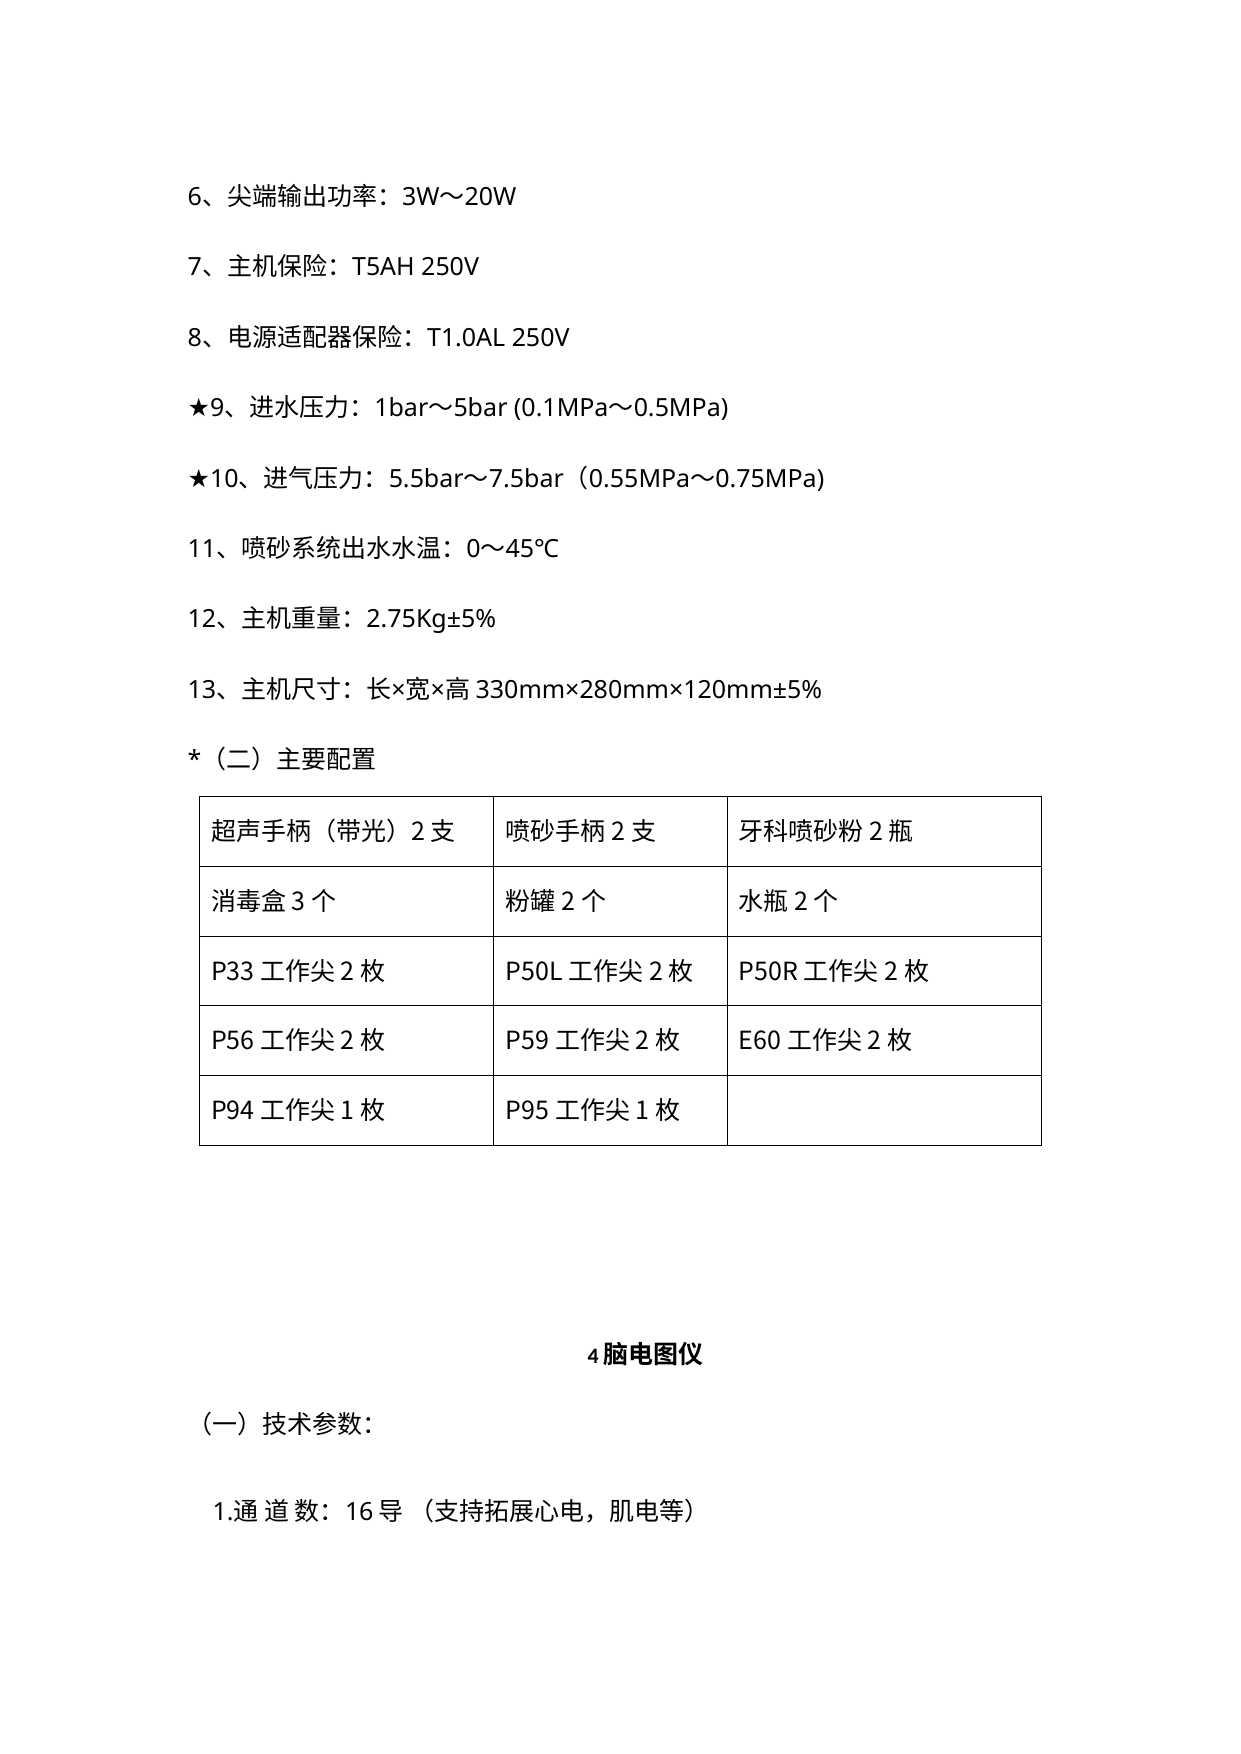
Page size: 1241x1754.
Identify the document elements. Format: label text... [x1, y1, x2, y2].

table_cell P94 工作尖 1 枚 [200, 1076, 493, 1145]
table_cell P50L 工作尖 2 枚 [494, 937, 727, 1005]
table_cell E60 工作尖 2 枚 [728, 1006, 1041, 1075]
text ★10、进气压力：5.5bar～7.5bar（0.55MPa～0.75MPa) [187, 444, 1053, 509]
table_cell P95 工作尖 1 枚 [494, 1076, 727, 1145]
table_cell [728, 1076, 1041, 1145]
table_cell P50R 工作尖 2 枚 [728, 937, 1041, 1005]
table_cell 粉罐 2 个 [494, 867, 727, 936]
text 1.通 道 数：16导 （支持拓展心电，肌电等） [187, 1477, 1053, 1542]
table_cell 水瓶 2 个 [728, 867, 1041, 936]
table_header 喷砂手柄 2 支 [494, 797, 727, 866]
text *（二）主要配置 [187, 725, 1053, 790]
text 7、主机保险：T5AH 250V [187, 232, 1053, 297]
table_cell P33 工作尖 2 枚 [200, 937, 493, 1005]
text 6、尖端输出功率：3W～20W [187, 162, 1053, 227]
text ★9、进水压力：1bar～5bar (0.1MPa～0.5MPa) [187, 373, 1053, 438]
text 8、电源适配器保险：T1.0AL 250V [187, 303, 1053, 368]
table_cell P59 工作尖 2 枚 [494, 1006, 727, 1075]
table_header 超声手柄（带光）2 支 [200, 797, 493, 866]
text 4 脑电图仪 [187, 1320, 1053, 1385]
text 11、喷砂系统出水水温：0～45℃ [187, 514, 1053, 579]
table_header 牙科喷砂粉 2 瓶 [728, 797, 1041, 866]
text 13、主机尺寸：长×宽×高 330mm×280mm×120mm±5% [187, 655, 1053, 720]
text 12、主机重量：2.75Kg±5% [187, 584, 1053, 649]
text （一）技术参数： [187, 1390, 1053, 1455]
table_cell P56 工作尖 2 枚 [200, 1006, 493, 1075]
table_cell 消毒盒 3 个 [200, 867, 493, 936]
